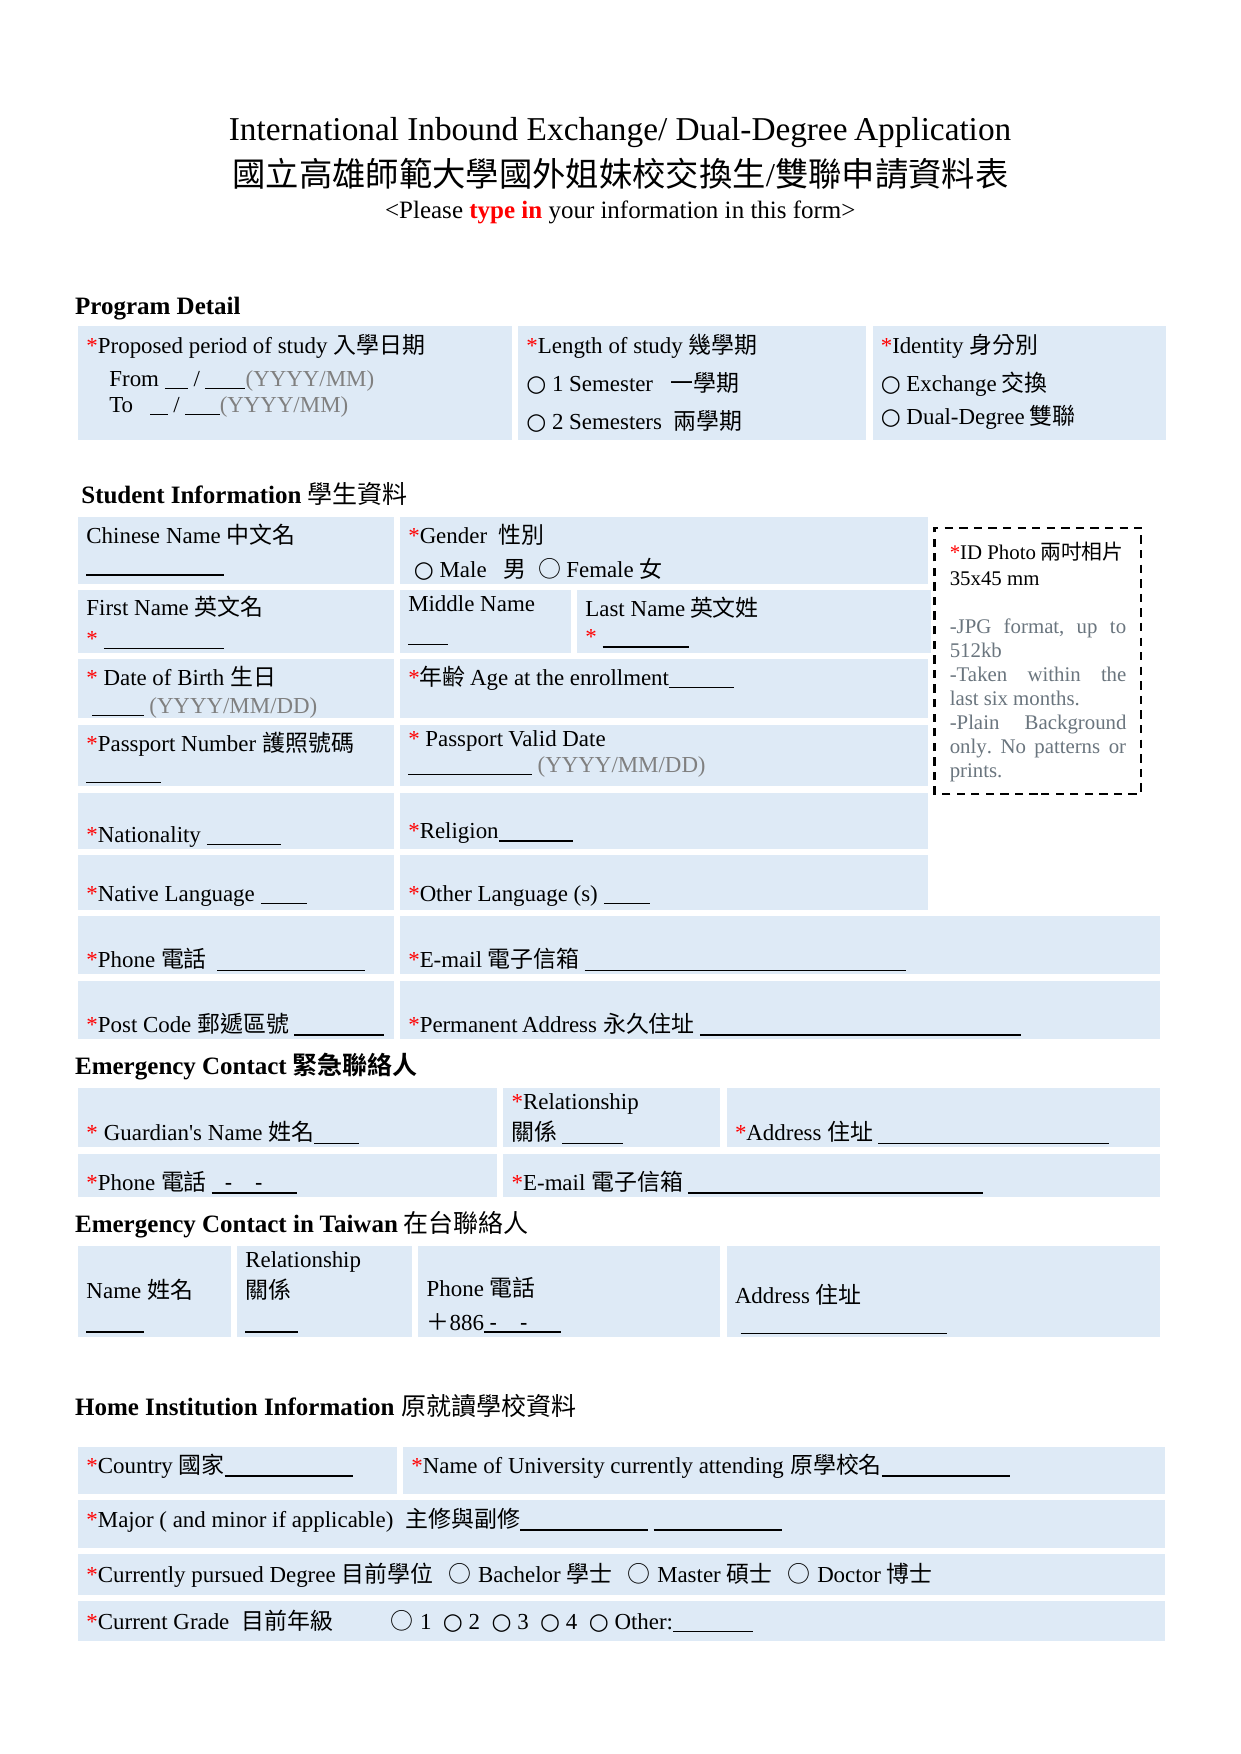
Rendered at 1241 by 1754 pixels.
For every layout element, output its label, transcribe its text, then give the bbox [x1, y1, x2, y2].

table_cell Middle Name [400, 590, 571, 653]
table_cell * Passport Valid Date (YYYY/MM/DD) [400, 725, 928, 786]
table_cell Last Name英文姓 * [577, 590, 931, 653]
table_cell *Current Grade 目前年級 1 2 3 4 Other: [78, 1601, 1165, 1641]
table_cell *Passport Number 護照號碼 [78, 725, 394, 786]
table_cell *Currently pursued Degree 目前學位 Bachelor 學士 Master 碩士 Doctor 博士 [78, 1554, 1165, 1595]
text Student Information 學生資料 [75, 475, 1165, 511]
table_header *Proposed period of study 入學日期 From / (YYYY/MM) To / (YYYY/MM) [78, 326, 512, 440]
table_header *Name of University currently attending 原學校名 [403, 1447, 1165, 1494]
table_cell *Phone 電話 [78, 916, 394, 974]
table_header Relationship 關係 [237, 1246, 412, 1337]
table_header *Relationship 關係 [503, 1088, 720, 1147]
text Program Detail [75, 291, 1165, 320]
table_cell *Nationality [78, 793, 394, 849]
table_header Chinese Name 中文名 [78, 517, 394, 584]
text <Please type in your information in this form> [75, 196, 1165, 224]
table_header *Identity 身分別 Exchange交換 Dual-Degree雙聯 [873, 326, 1166, 440]
text 國立高雄師範大學國外姐妹校交換生/雙聯申請資料表 [75, 147, 1165, 196]
table_cell *E-mail 電子信箱 [503, 1154, 1160, 1197]
table_header *Address 住址 [727, 1088, 1160, 1147]
text International Inbound Exchange/ Dual-Degree Application [75, 109, 1165, 147]
table_cell *年齢Age at the enrollment [400, 659, 928, 718]
table_cell First Name 英文名 * [78, 590, 394, 653]
table_cell *Phone 電話 - - [78, 1154, 497, 1197]
table_header Address 住址 [727, 1246, 1160, 1337]
table_cell *E-mail 電子信箱 [400, 916, 1160, 974]
table_cell *Native Language [78, 855, 394, 910]
table_header *Length of study 幾學期 1 Semester 一學期 2 Semesters 兩學期 [518, 326, 866, 440]
table_header Phone 電話 ＋886 - - [418, 1246, 720, 1337]
text Emergency Contact緊急聯絡人 [75, 1045, 1165, 1082]
table_cell * Date of Birth 生日 (YYYY/MM/DD) [78, 659, 394, 718]
table_header * Guardian's Name 姓名 [78, 1088, 497, 1147]
table_cell *Religion [400, 793, 928, 849]
text Emergency Contact in Taiwan在台聯絡人 [75, 1203, 1165, 1239]
table_cell *Permanent Address 永久住址 [400, 981, 1160, 1039]
table_cell *Major ( and minor if applicable) 主修與副修 [78, 1500, 1165, 1548]
text Home Institution Information 原就讀學校資料 [75, 1386, 1165, 1422]
table_cell *Post Code 郵遞區號 [78, 981, 394, 1039]
table_header Name 姓名 [78, 1246, 231, 1337]
table_header *Country 國家 [78, 1447, 397, 1494]
table_cell *Other Language (s) [400, 855, 928, 910]
table_header *Gender 性別 Male 男 Female 女 [400, 517, 928, 584]
